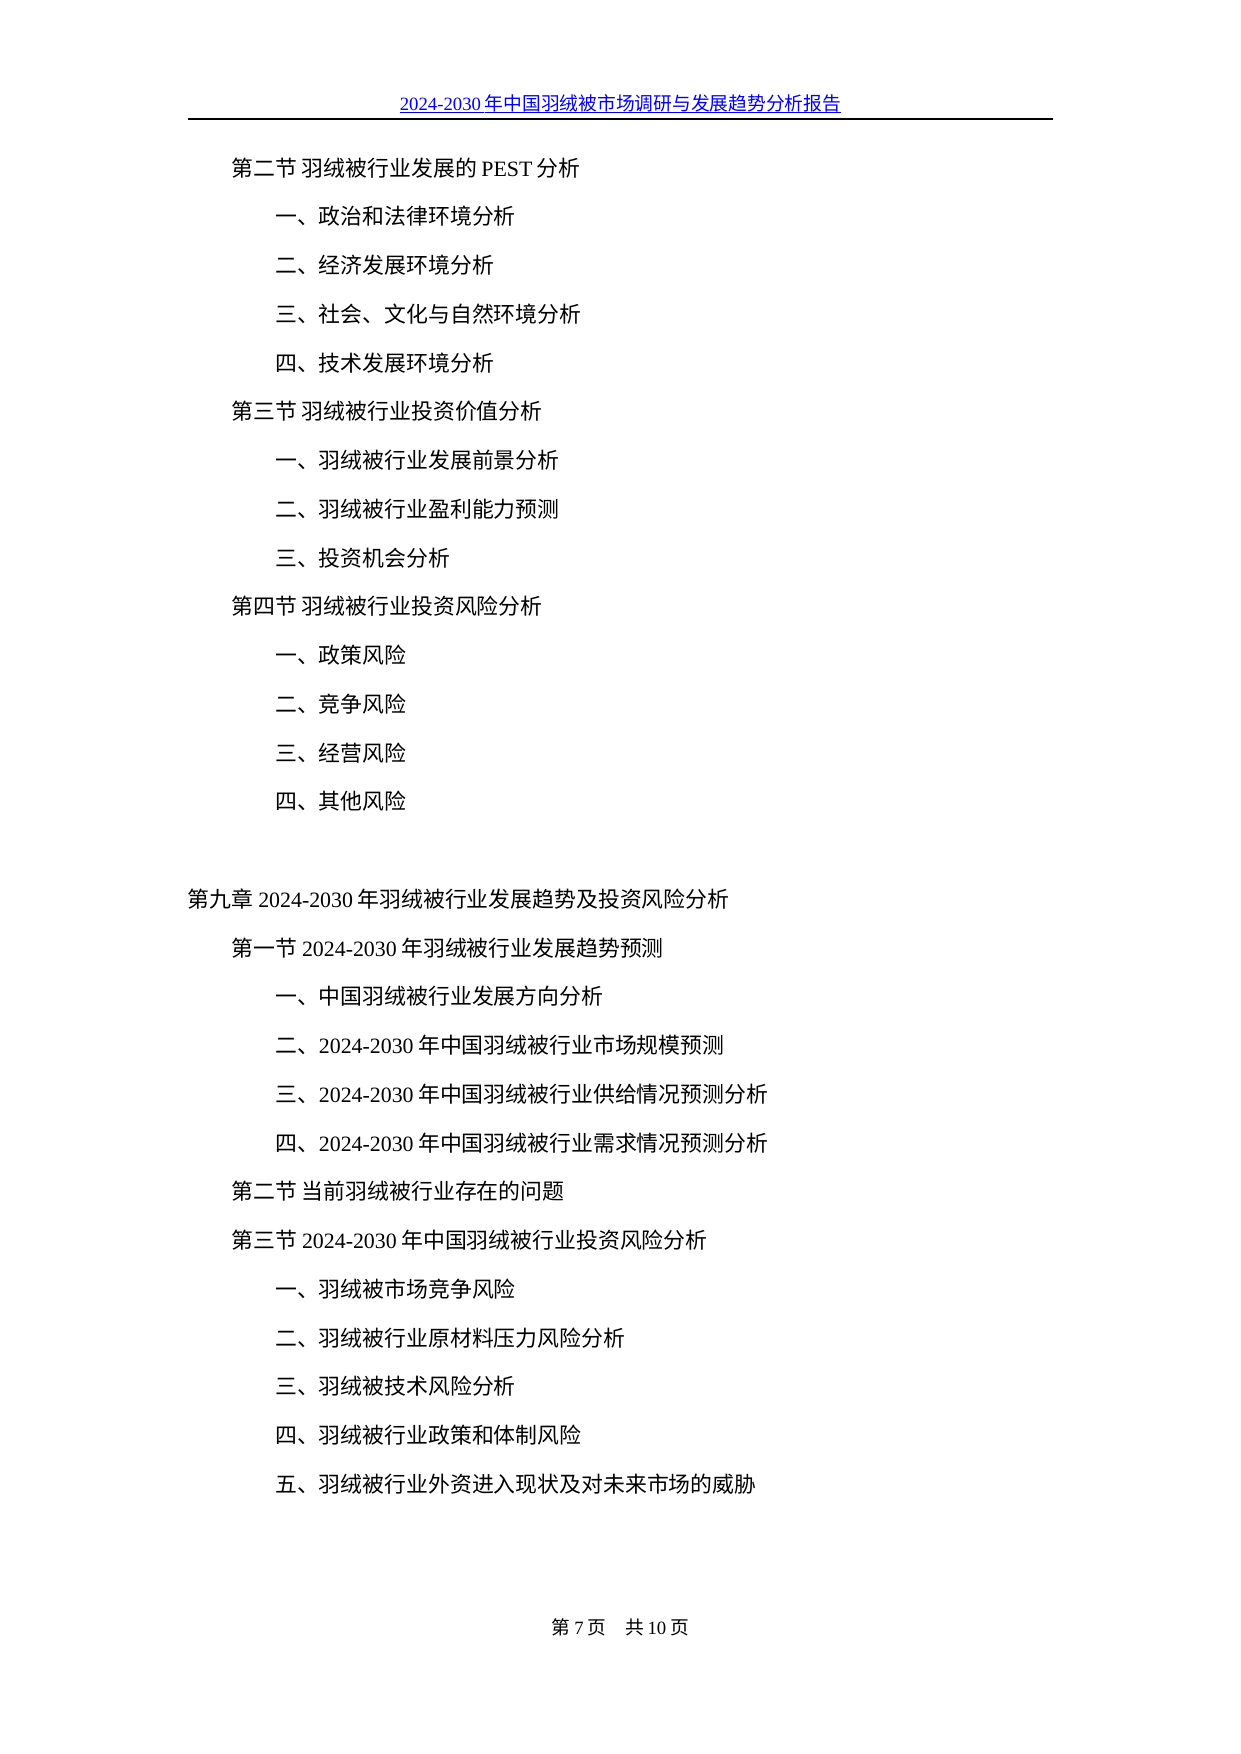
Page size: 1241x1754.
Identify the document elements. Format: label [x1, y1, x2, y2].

text [187, 150, 1053, 1499]
